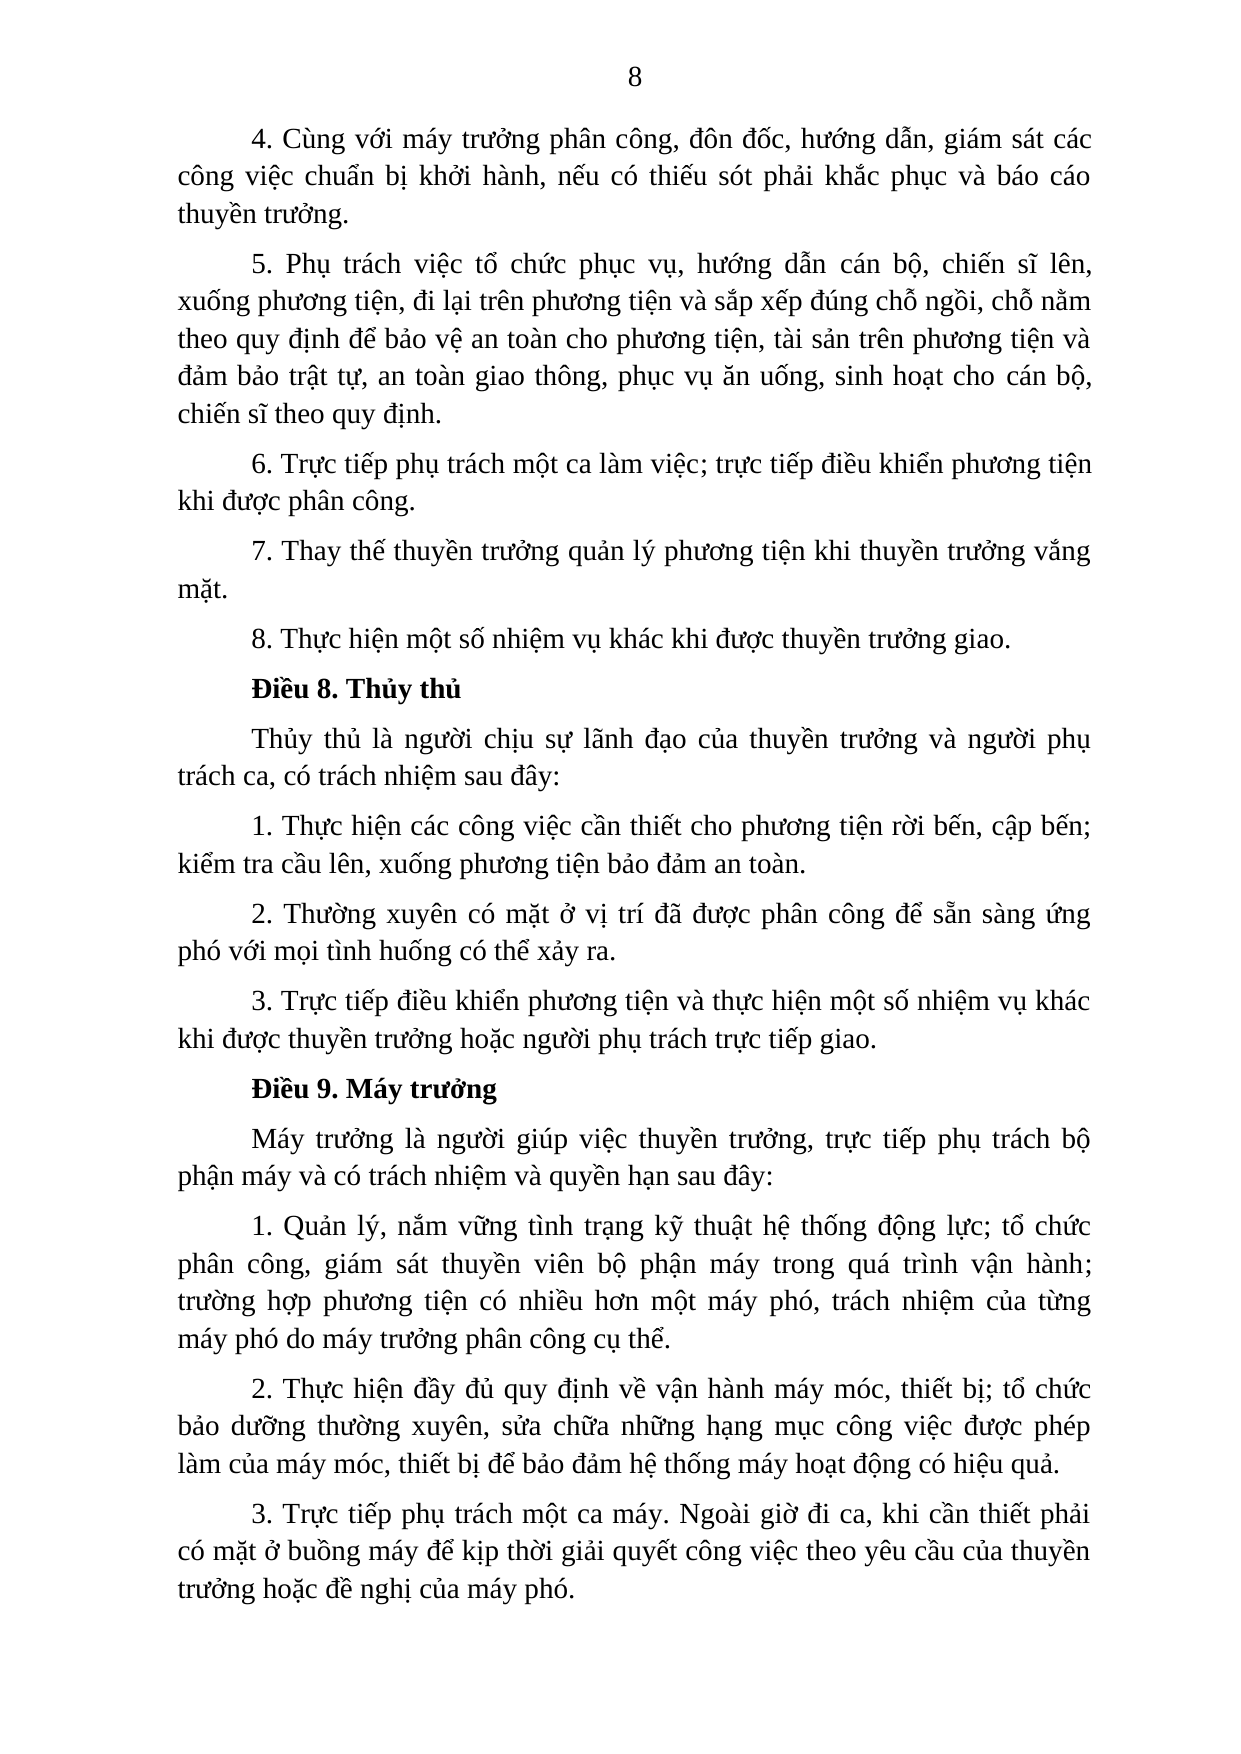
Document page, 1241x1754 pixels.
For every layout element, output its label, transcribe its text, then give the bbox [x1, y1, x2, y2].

text 3. Trực tiếp điều khiển phương tiện và thực hiện một số nhiệm vụ khác khi được thuyền trưởng hoặc người phụ trách trực tiếp giao. [177, 981, 1092, 1056]
text 8. Thực hiện một số nhiệm vụ khác khi được thuyền trưởng giao. [177, 618, 1092, 656]
text 4. Cùng với máy trưởng phân công, đôn đốc, hướng dẫn, giám sát các công việc chuẩn bị khởi hành, nếu có thiếu sót phải khắc phục và báo cáo thuyền trưởng. [177, 118, 1092, 231]
text 1. Quản lý, nắm vững tình trạng kỹ thuật hệ thống động lực; tổ chức phân công, giám sát thuyền viên bộ phận máy trong quá trình vận hành; trường hợp phương tiện có nhiều hơn một máy phó, trách nhiệm của từng máy phó do máy trưởng phân công cụ thể. [177, 1206, 1092, 1246]
text 5. Phụ trách việc tổ chức phục vụ, hướng dẫn cán bộ, chiến sĩ lên, xuống phương tiện, đi lại trên phương tiện và sắp xếp đúng chỗ ngồi, chỗ nằm theo quy định để bảo vệ an toàn cho phương tiện, tài sản trên phương tiện và đảm bảo trật tự, an toàn giao thông, phục vụ ăn uống, sinh hoạt cho cán bộ, chiến sĩ theo quy định. [177, 243, 1092, 431]
text 2. Thực hiện đầy đủ quy định về vận hành máy móc, thiết bị; tổ chức bảo dưỡng thường xuyên, sửa chữa những hạng mục công việc được phép làm của máy móc, thiết bị để bảo đảm hệ thống máy hoạt động có hiệu quả. [177, 1368, 1092, 1481]
text Điều 8. Thủy thủ [177, 668, 1092, 706]
text 1. Quản lý, nắm vững tình trạng kỹ thuật hệ thống động lực; tổ chức phân công, giám sát thuyền viên bộ phận máy trong quá trình vận hành; trường hợp phương tiện có nhiều hơn một máy phó, trách nhiệm của từng máy phó do máy trưởng phân công cụ thể. [177, 1317, 1092, 1356]
text Điều 9. Máy trưởng [177, 1068, 1092, 1106]
text Thủy thủ là người chịu sự lãnh đạo của thuyền trưởng và người phụ trách ca, có trách nhiệm sau đây: [177, 718, 1092, 793]
text 3. Trực tiếp phụ trách một ca máy. Ngoài giờ đi ca, khi cần thiết phải có mặt ở buồng máy để kịp thời giải quyết công việc theo yêu cầu của thuyền trưởng hoặc đề nghị của máy phó. [177, 1493, 1092, 1606]
text 1. Thực hiện các công việc cần thiết cho phương tiện rời bến, cập bến; kiểm tra cầu lên, xuống phương tiện bảo đảm an toàn. [177, 806, 1092, 881]
text 7. Thay thế thuyền trưởng quản lý phương tiện khi thuyền trưởng vắng mặt. [177, 531, 1092, 606]
text 6. Trực tiếp phụ trách một ca làm việc; trực tiếp điều khiển phương tiện khi được phân công. [177, 443, 1092, 518]
text Máy trưởng là người giúp việc thuyền trưởng, trực tiếp phụ trách bộ phận máy và có trách nhiệm và quyền hạn sau đây: [177, 1118, 1092, 1193]
text 2. Thường xuyên có mặt ở vị trí đã được phân công để sẵn sàng ứng phó với mọi tình huống có thể xảy ra. [177, 893, 1092, 968]
